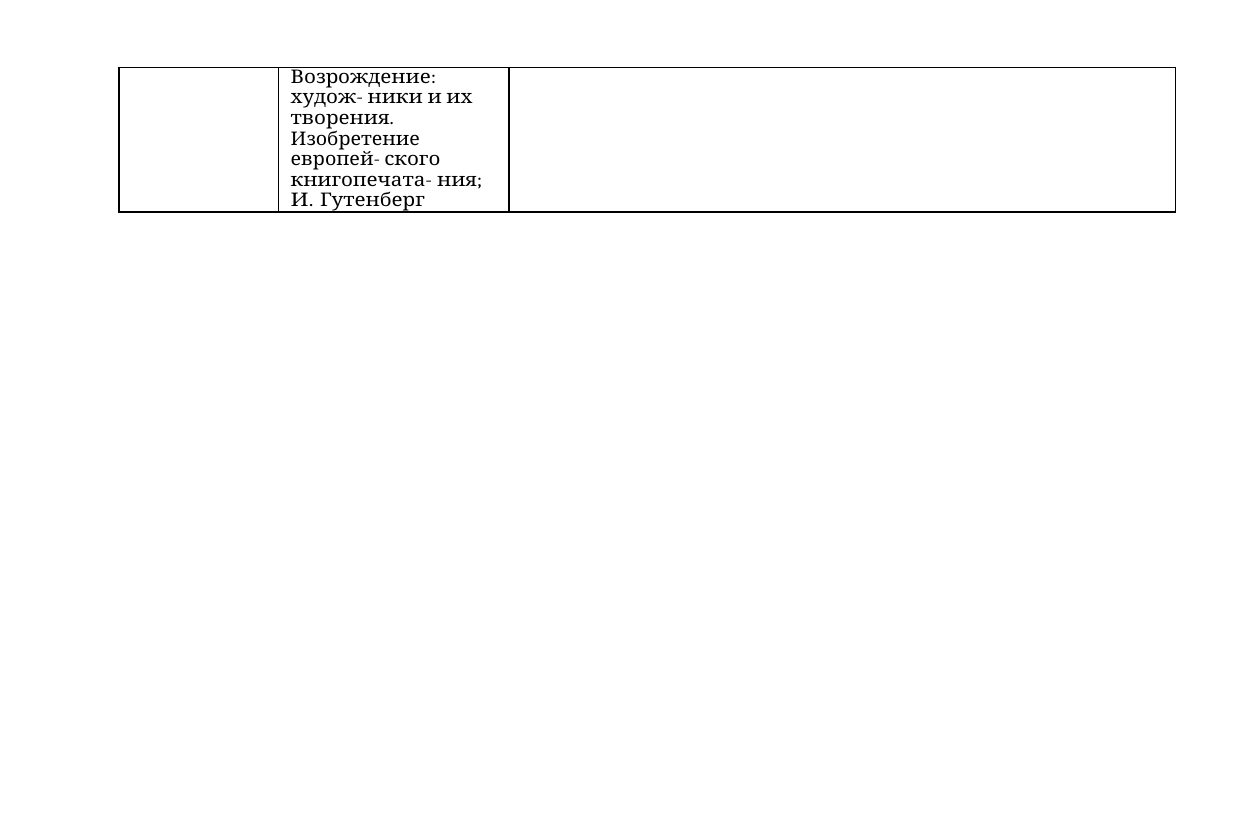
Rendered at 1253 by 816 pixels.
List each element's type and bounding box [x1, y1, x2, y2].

table_cell [120, 68, 278, 211]
table_cell [279, 68, 508, 211]
table_cell [510, 68, 1175, 211]
